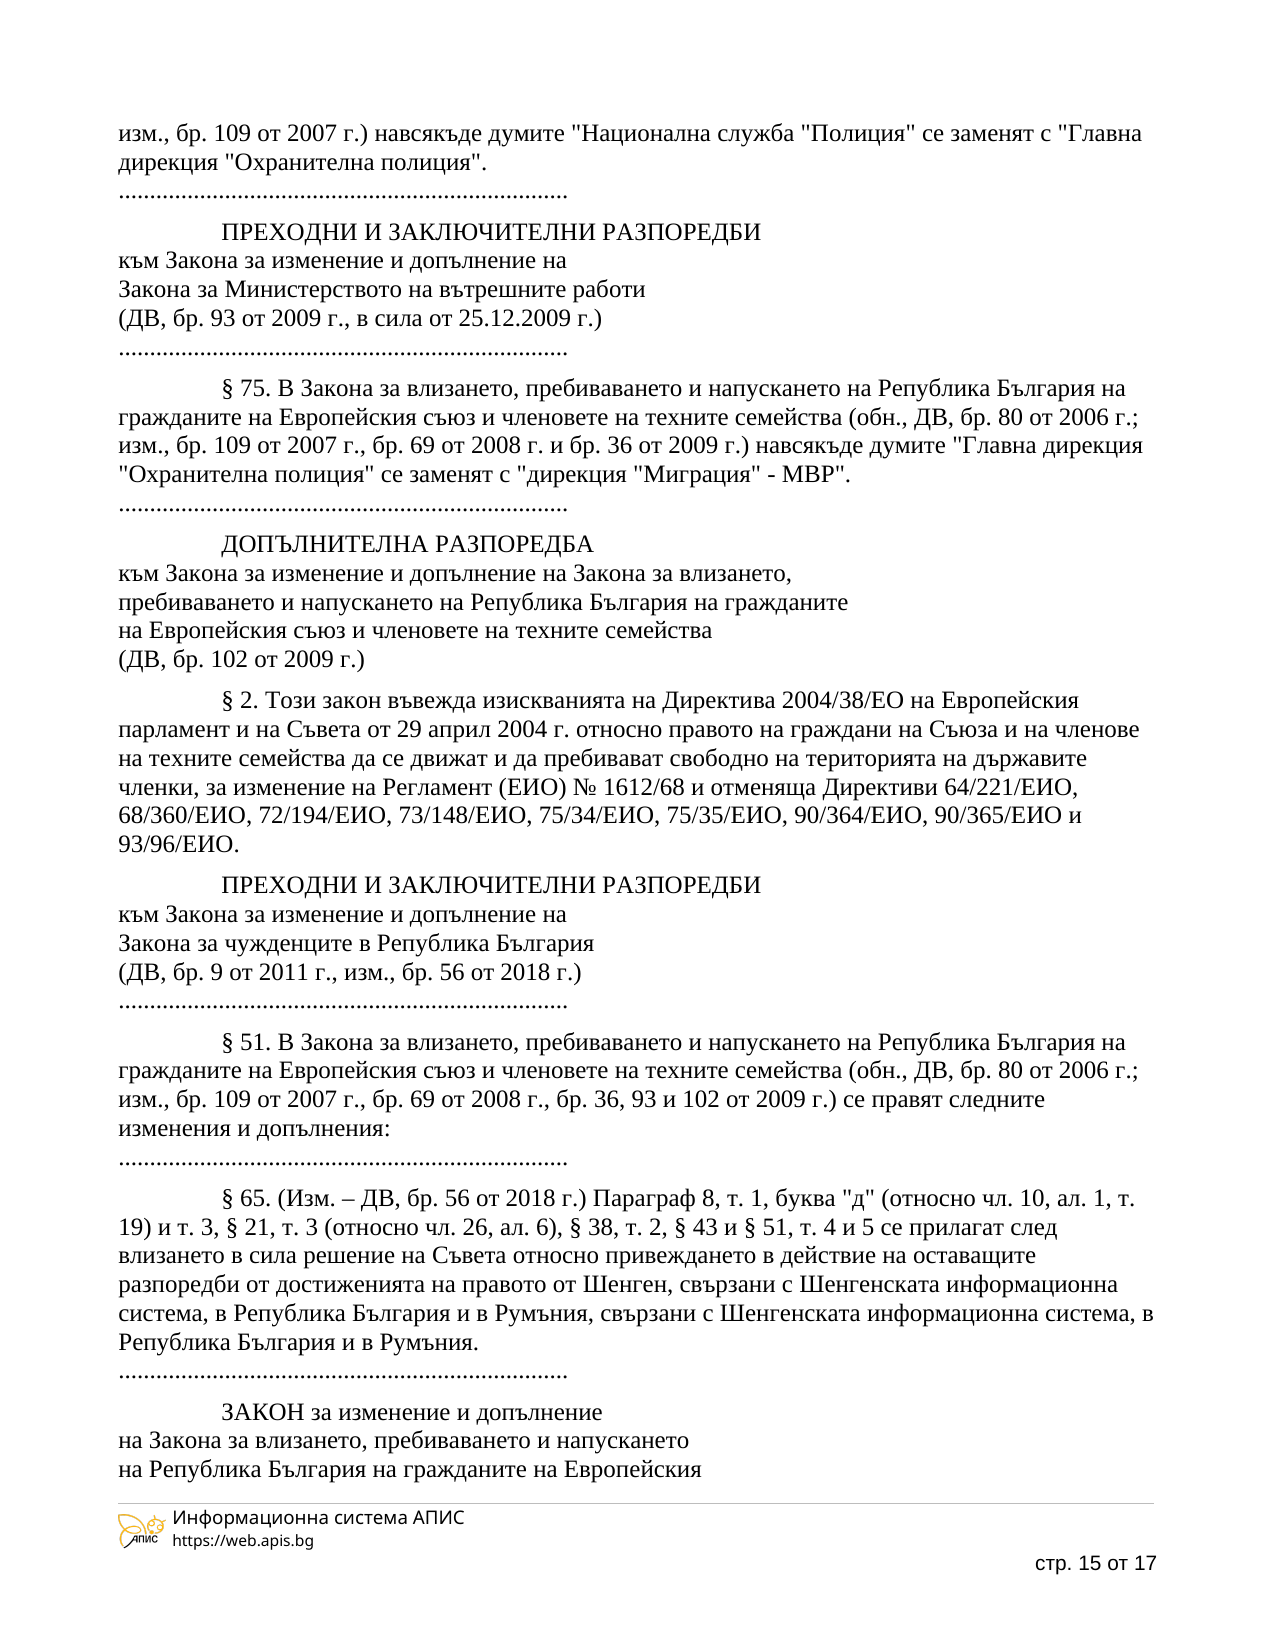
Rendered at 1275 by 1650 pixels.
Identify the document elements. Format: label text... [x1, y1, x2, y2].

text § 65. (Изм. – ДВ, бр. 56 от 2018 г.) Параграф 8, т. 1, буква "д" (относно чл. 10, ал. 1, т. 19) и т. 3, § 21, т. 3 (относно чл. 26, ал. 6), § 38, т. 2, § 43 и § 51, т. 4 и 5 се прилагат след влизането в сила решение на Съвета относно привеждането в действие на оставащите разпоредби от достиженията на правото от Шенген, свързани с Шенгенската информационна система, в Република България и в Румъния, свързани с Шенгенската информационна система, в Република България и в Румъния. [118, 1183, 1157, 1356]
text ДОПЪЛНИТЕЛНА РАЗПОРЕДБА [118, 529, 1157, 558]
text ........................................................................ [118, 488, 1157, 517]
text (ДВ, бр. 93 от 2009 г., в сила от 25.12.2009 г.) [118, 303, 1157, 332]
text ПРЕХОДНИ И ЗАКЛЮЧИТЕЛНИ РАЗПОРЕДБИ [118, 871, 1157, 899]
text (ДВ, бр. 102 от 2009 г.) [118, 644, 1157, 673]
text ПРЕХОДНИ И ЗАКЛЮЧИТЕЛНИ РАЗПОРЕДБИ [118, 217, 1157, 246]
text § 75. В Закона за влизането, пребиваването и напускането на Република България на гражданите на Европейския съюз и членовете на техните семейства (обн., ДВ, бр. 80 от 2006 г.; изм., бр. 109 от 2007 г., бр. 69 от 2008 г. и бр. 36 от 2009 г.) навсякъде думите "Главна дирекция "Охранителна полиция" се заменят с "дирекция "Миграция" - МВР". [118, 373, 1157, 488]
text Закона за Министерството на вътрешните работи [118, 274, 1157, 303]
text към Закона за изменение и допълнение на [118, 246, 1157, 274]
text ........................................................................ [118, 332, 1157, 361]
text ........................................................................ [118, 176, 1157, 204]
picture [118, 1514, 166, 1549]
text към Закона за изменение и допълнение на [118, 899, 1157, 928]
text ........................................................................ [118, 986, 1157, 1014]
text пребиваването и напускането на Република България на гражданите [118, 587, 1157, 616]
text ........................................................................ [118, 1142, 1157, 1171]
text на Европейския съюз и членовете на техните семейства [118, 616, 1157, 644]
text § 2. Този закон въвежда изискванията на Директива 2004/38/ЕО на Европейския парламент и на Съвета от 29 април 2004 г. относно правото на граждани на Съюза и на членове на техните семейства да се движат и да пребивават свободно на територията на държавите членки, за изменение на Регламент (ЕИО) № 1612/68 и отменяща Директиви 64/221/ЕИО, 68/360/ЕИО, 72/194/ЕИО, 73/148/ЕИО, 75/34/ЕИО, 75/35/ЕИО, 90/364/ЕИО, 90/365/ЕИО и 93/96/ЕИО. [118, 686, 1157, 858]
text на Закона за влизането, пребиваването и напускането [118, 1426, 1157, 1454]
text към Закона за изменение и допълнение на Закона за влизането, [118, 558, 1157, 587]
text § 51. В Закона за влизането, пребиваването и напускането на Република България на гражданите на Европейския съюз и членовете на техните семейства (обн., ДВ, бр. 80 от 2006 г.; изм., бр. 109 от 2007 г., бр. 69 от 2008 г., бр. 36, 93 и 102 от 2009 г.) се правят следните изменения и допълнения: [118, 1027, 1157, 1142]
text на Република България на гражданите на Европейския [118, 1454, 1157, 1483]
text (ДВ, бр. 9 от 2011 г., изм., бр. 56 от 2018 г.) [118, 957, 1157, 986]
text Закона за чужденците в Република България [118, 928, 1157, 957]
text ........................................................................ [118, 1356, 1157, 1384]
text ЗАКОН за изменение и допълнение [118, 1397, 1157, 1426]
